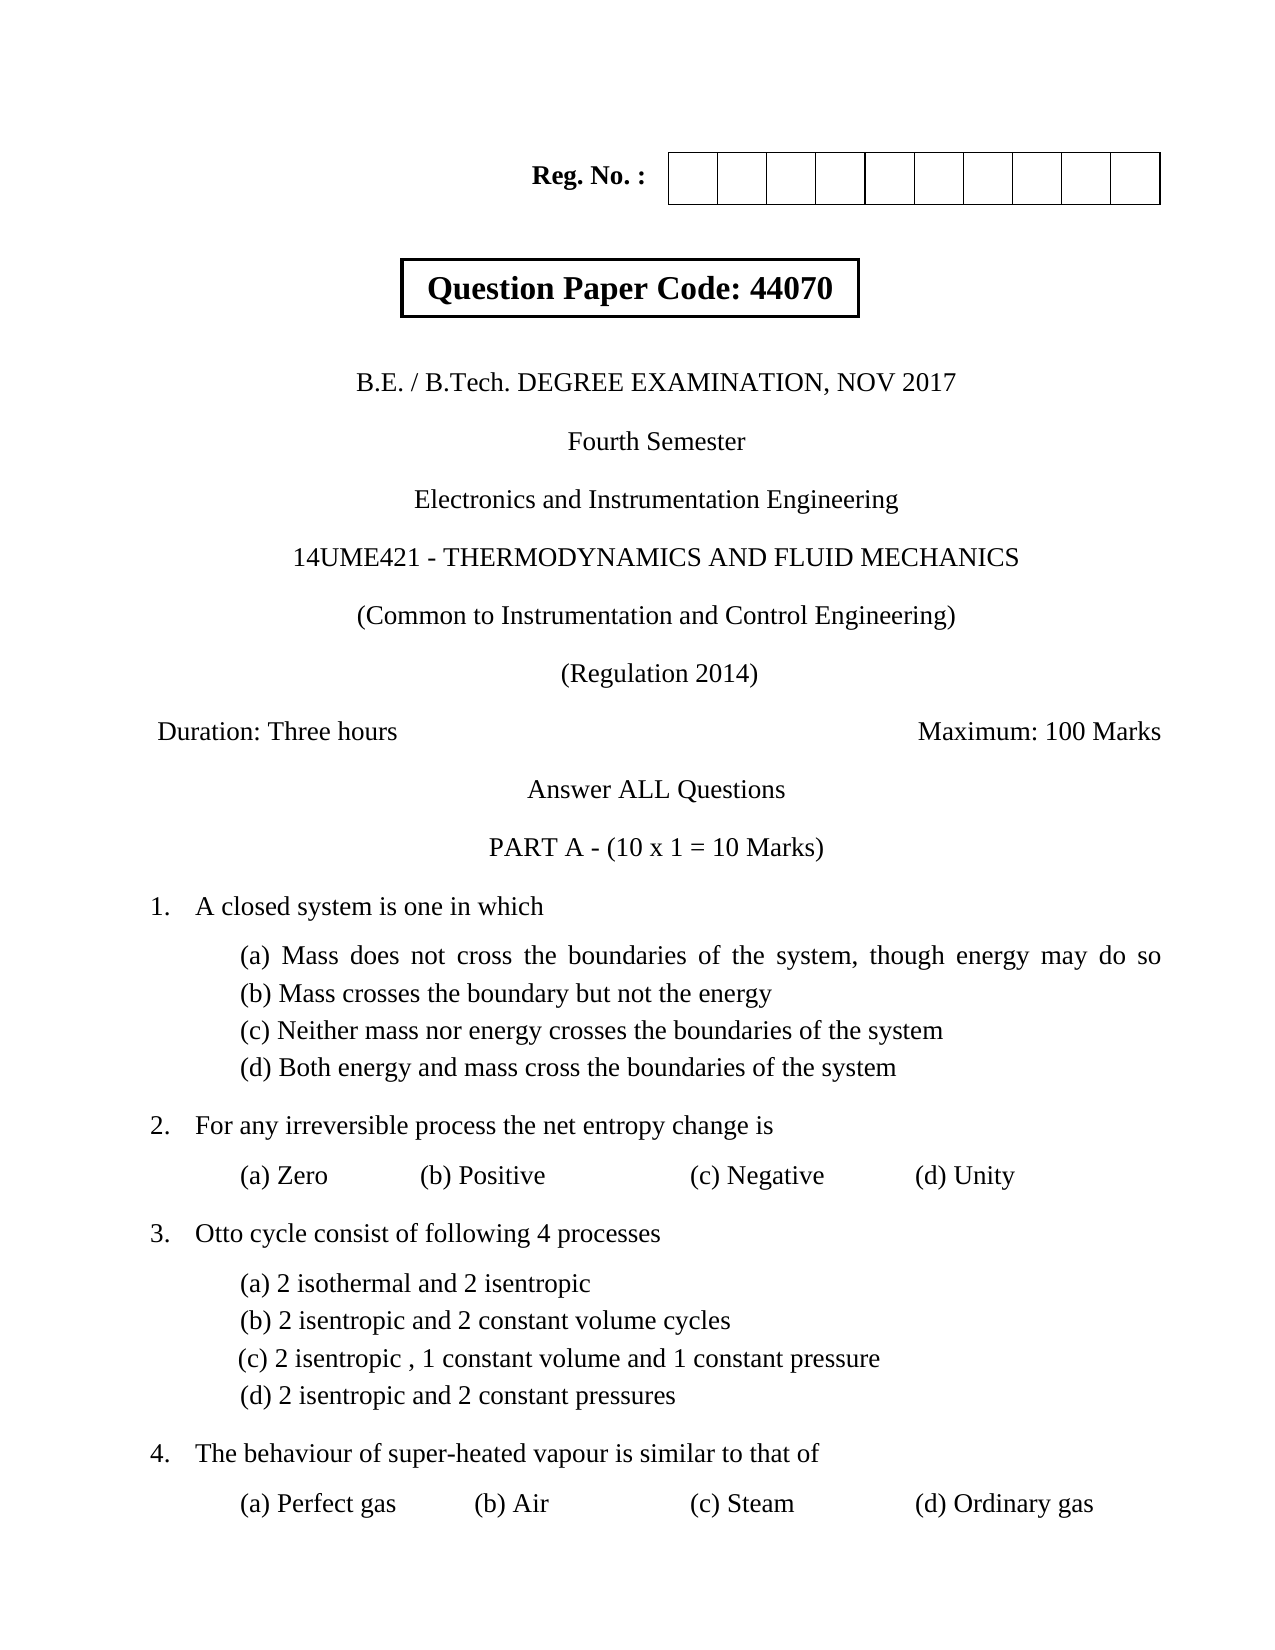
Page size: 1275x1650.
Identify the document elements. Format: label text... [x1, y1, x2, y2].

table_header [1111, 153, 1159, 204]
text Electronics and Instrumentation Engineering [150, 483, 1162, 514]
text Answer ALL Questions [150, 773, 1162, 804]
text (c) Neither mass nor energy crosses the boundaries of the system [195, 1014, 1162, 1045]
text 1. A closed system is one in which [150, 889, 1162, 921]
table_header [718, 153, 766, 204]
text (a) Zero (b) Positive (c) Negative (d) Unity [195, 1159, 1162, 1190]
text PART A - (10 x 1 = 10 Marks) [150, 831, 1162, 863]
table_header [1013, 153, 1061, 204]
table_header [669, 153, 717, 204]
text B.E. / B.Tech. DEGREE EXAMINATION, NOV 2017 [150, 366, 1162, 398]
table_header [1062, 153, 1110, 204]
text Reg. No. : [150, 159, 668, 190]
text (a) 2 isothermal and 2 isentropic (b) 2 isentropic and 2 constant volume cycles [150, 1267, 1162, 1336]
text (d) Both energy and mass cross the boundaries of the system [195, 1051, 1162, 1082]
text (a) Perfect gas (b) Air (c) Steam (d) Ordinary gas [150, 1487, 1162, 1518]
table_header [866, 153, 914, 204]
text 4. The behaviour of super-heated vapour is similar to that of [150, 1437, 1162, 1468]
table_header [816, 153, 864, 204]
text (Regulation 2014) [150, 657, 1162, 688]
text 3. Otto cycle consist of following 4 processes [150, 1217, 1162, 1248]
table_header [767, 153, 815, 204]
table_header [915, 153, 963, 204]
text (c) 2 isentropic , 1 constant volume and 1 constant pressure (d) 2 isentropic and 2 constant pressures [150, 1342, 1162, 1410]
text (Common to Instrumentation and Control Engineering) [150, 599, 1162, 630]
text 14UME421 - THERMODYNAMICS AND FLUID MECHANICS [150, 541, 1162, 572]
text (a) Mass does not cross the boundaries of the system, though energy may do so (b) Mass crosses the boundary but not the energy [195, 939, 1162, 1008]
text Fourth Semester [150, 424, 1162, 456]
table_header [964, 153, 1012, 204]
text Duration: Three hours Maximum: 100 Marks [150, 715, 1162, 746]
text 2. For any irreversible process the net entropy change is [150, 1109, 1162, 1141]
